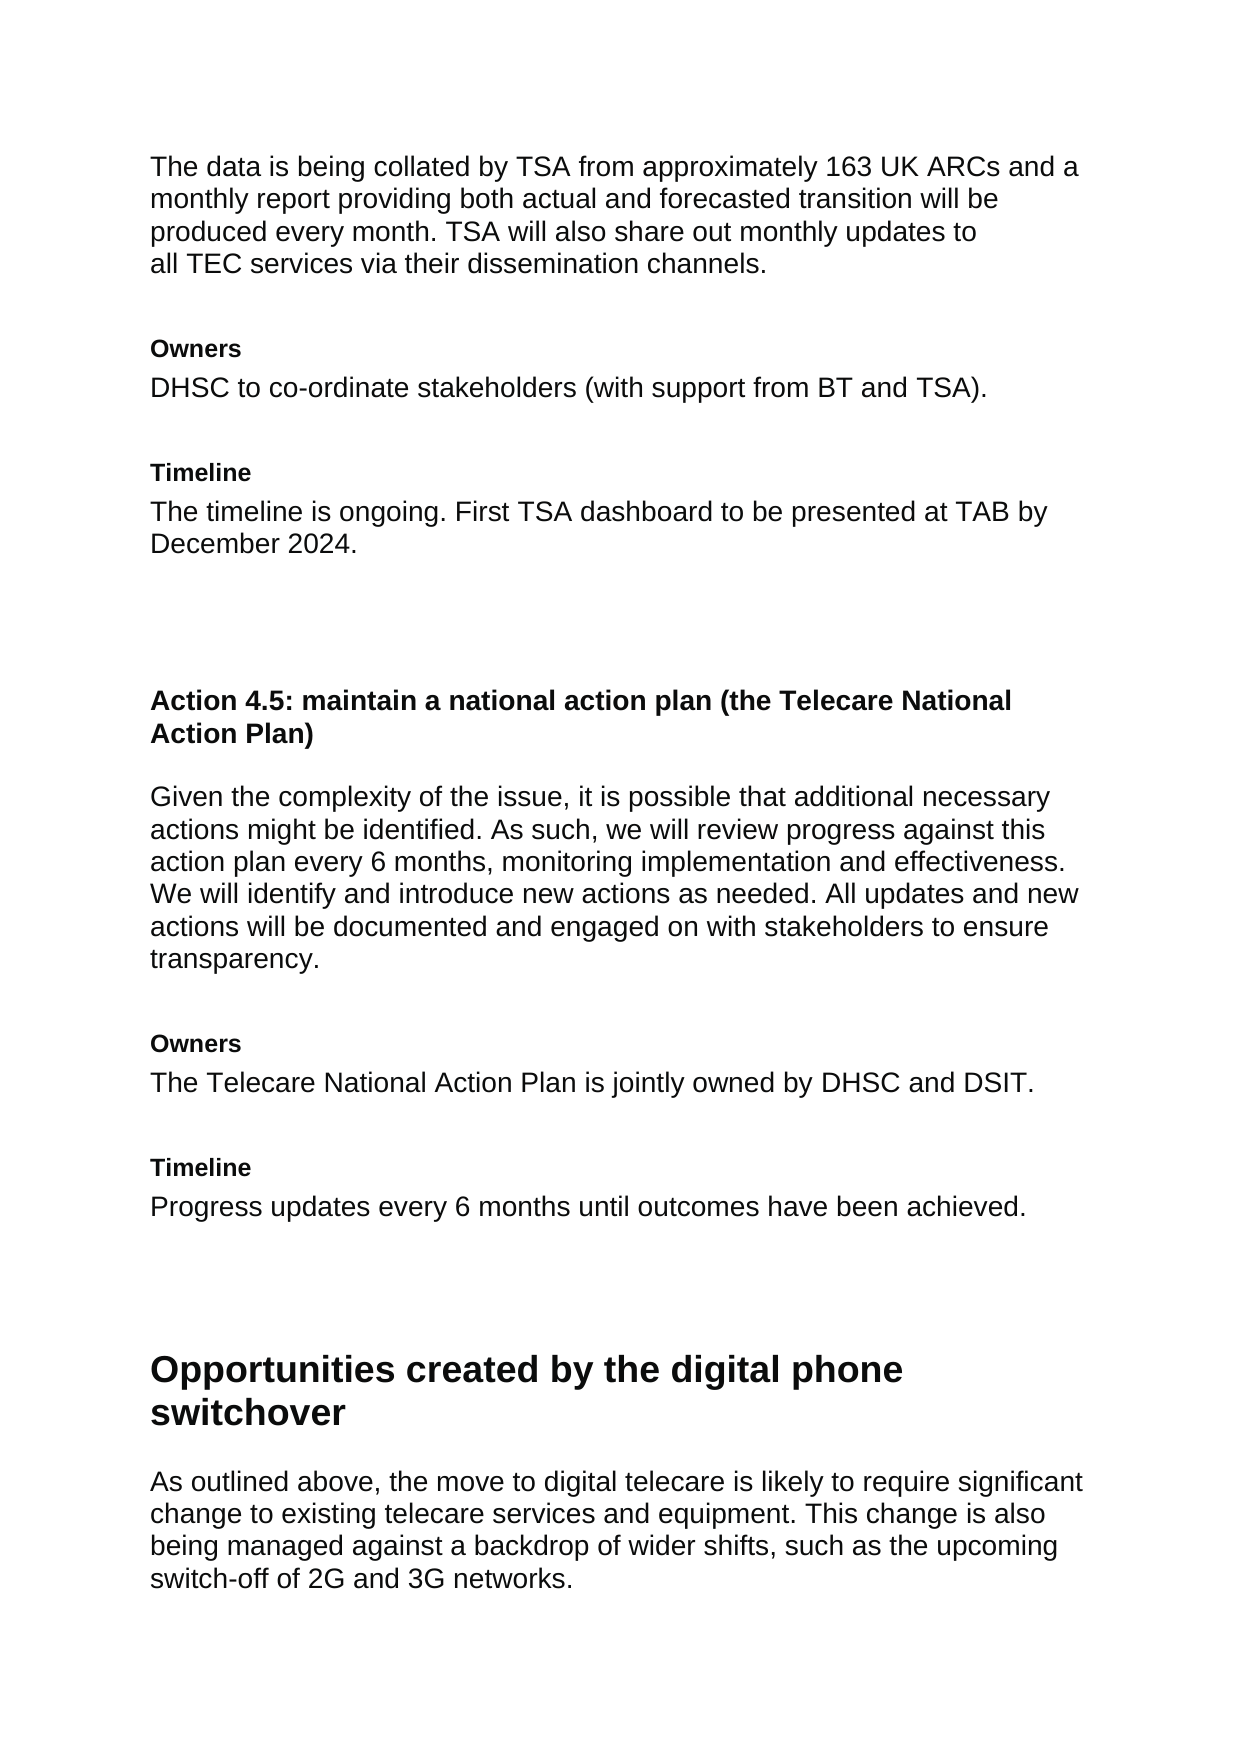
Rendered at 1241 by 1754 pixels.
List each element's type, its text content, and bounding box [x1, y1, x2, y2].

text Timeline [150, 458, 1090, 487]
text Owners [150, 1029, 1090, 1058]
text Given the complexity of the issue, it is possible that additional necessary actions might be identified. As such, we will review progress against this action plan every 6 months, monitoring implementation and effectiveness. We will identify and introduce new actions as needed. All updates and new actions will be documented and engaged on with stakeholders to ensure transparency. [150, 780, 1090, 975]
text The Telecare National Action Plan is jointly owned by DHSC and DSIT. [150, 1066, 1090, 1098]
text The timeline is ongoing. First TSA dashboard to be presented at TAB by December 2024. [150, 494, 1090, 559]
text Timeline [150, 1153, 1090, 1182]
text As outlined above, the move to digital telecare is likely to require significant change to existing telecare services and equipment. This change is also being managed against a backdrop of wider shifts, such as the upcoming switch-off of 2G and 3G networks. [150, 1464, 1090, 1594]
text DHSC to co-ordinate stakeholders (with support from BT and TSA). [150, 371, 1090, 403]
text Progress updates every 6 months until outcomes have been achieved. [150, 1189, 1090, 1222]
text Owners [150, 334, 1090, 363]
text Action 4.5: maintain a national action plan (the Telecare National Action Plan) [150, 684, 1090, 749]
text The data is being collated by TSA from approximately 163 UK ARCs and a monthly report providing both actual and forecasted transition will be produced every month. TSA will also share out monthly updates to all TEC services via their dissemination channels. [150, 150, 1090, 279]
text Opportunities created by the digital phone switchover [150, 1347, 1090, 1433]
